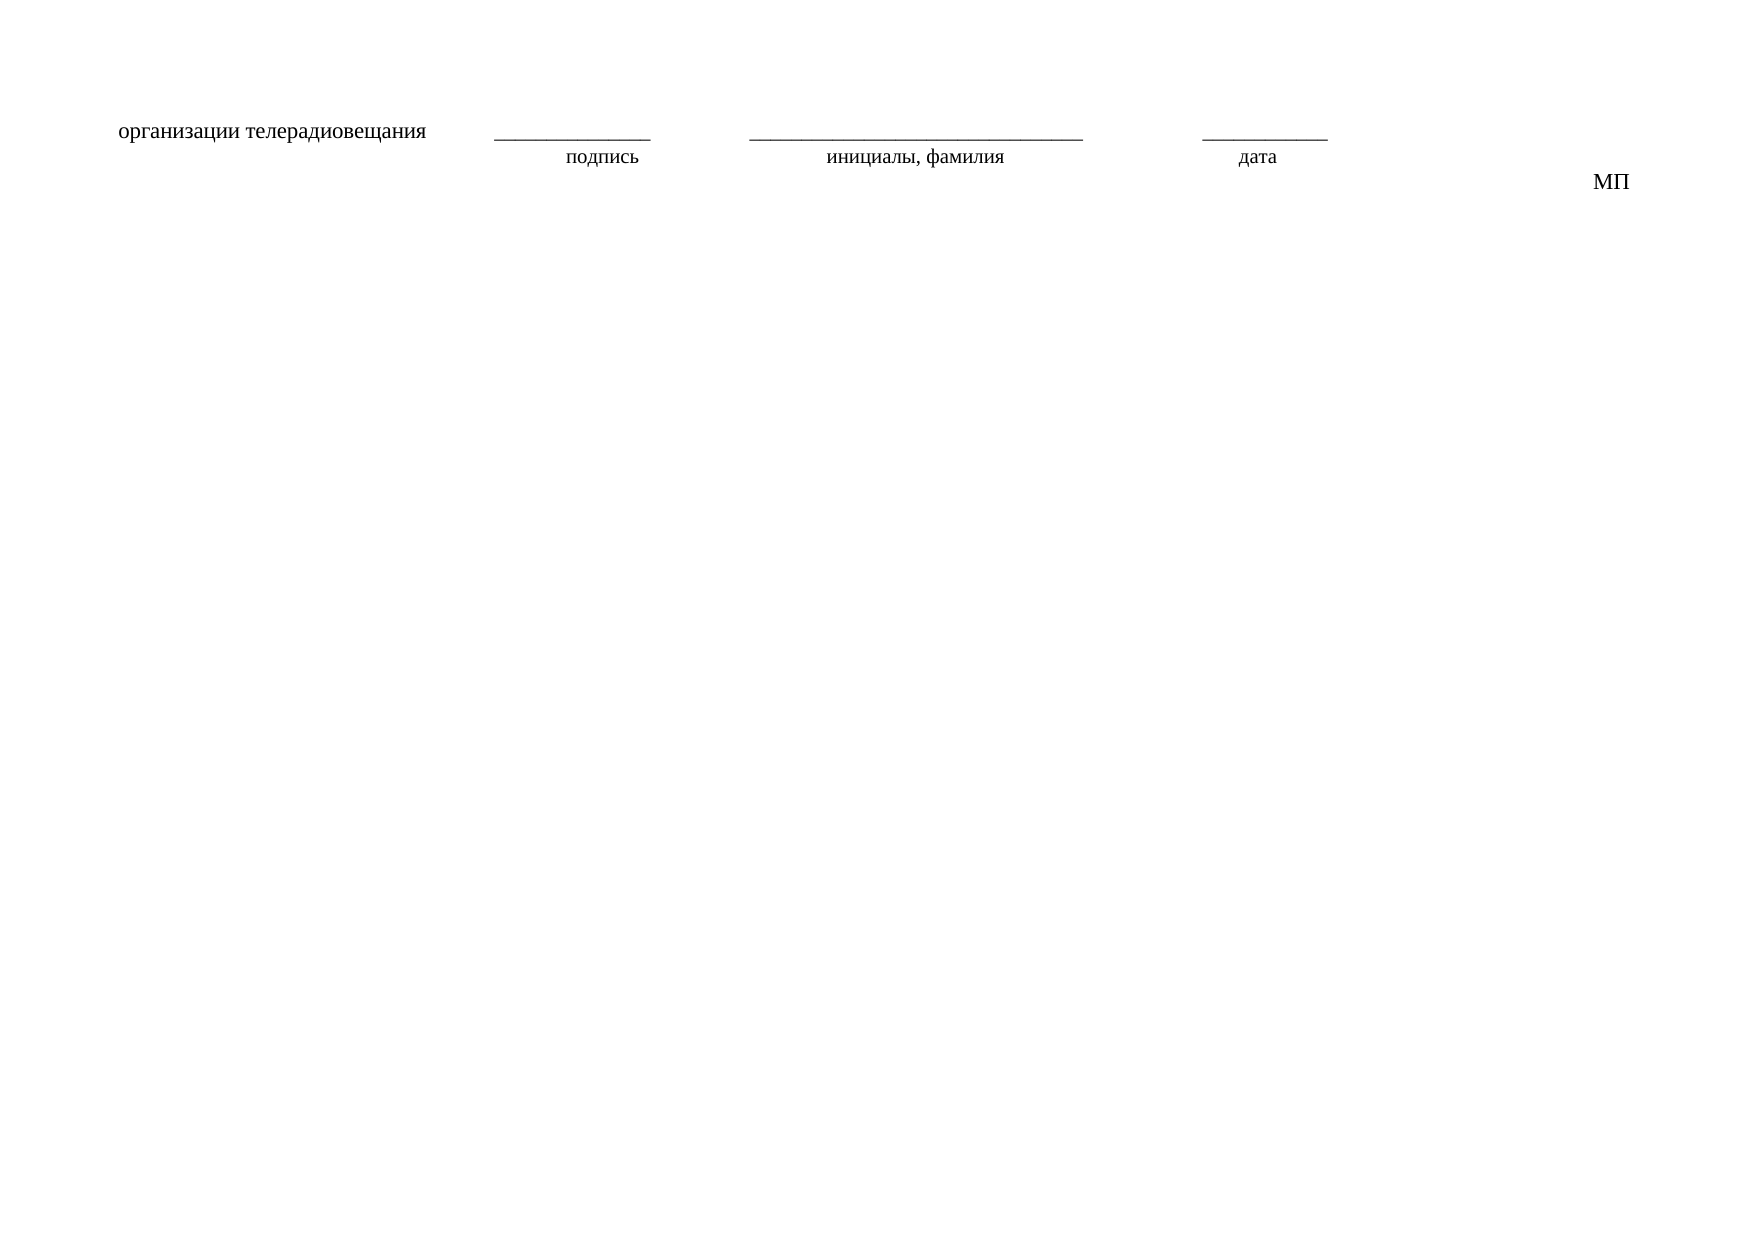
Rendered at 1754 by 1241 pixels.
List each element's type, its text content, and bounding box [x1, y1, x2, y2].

text организации телерадиовещания _______________ ________________________________ ____________ [118, 118, 1636, 143]
text подпись инициалы, фамилия дата [118, 143, 1636, 168]
text МП [118, 168, 1636, 228]
